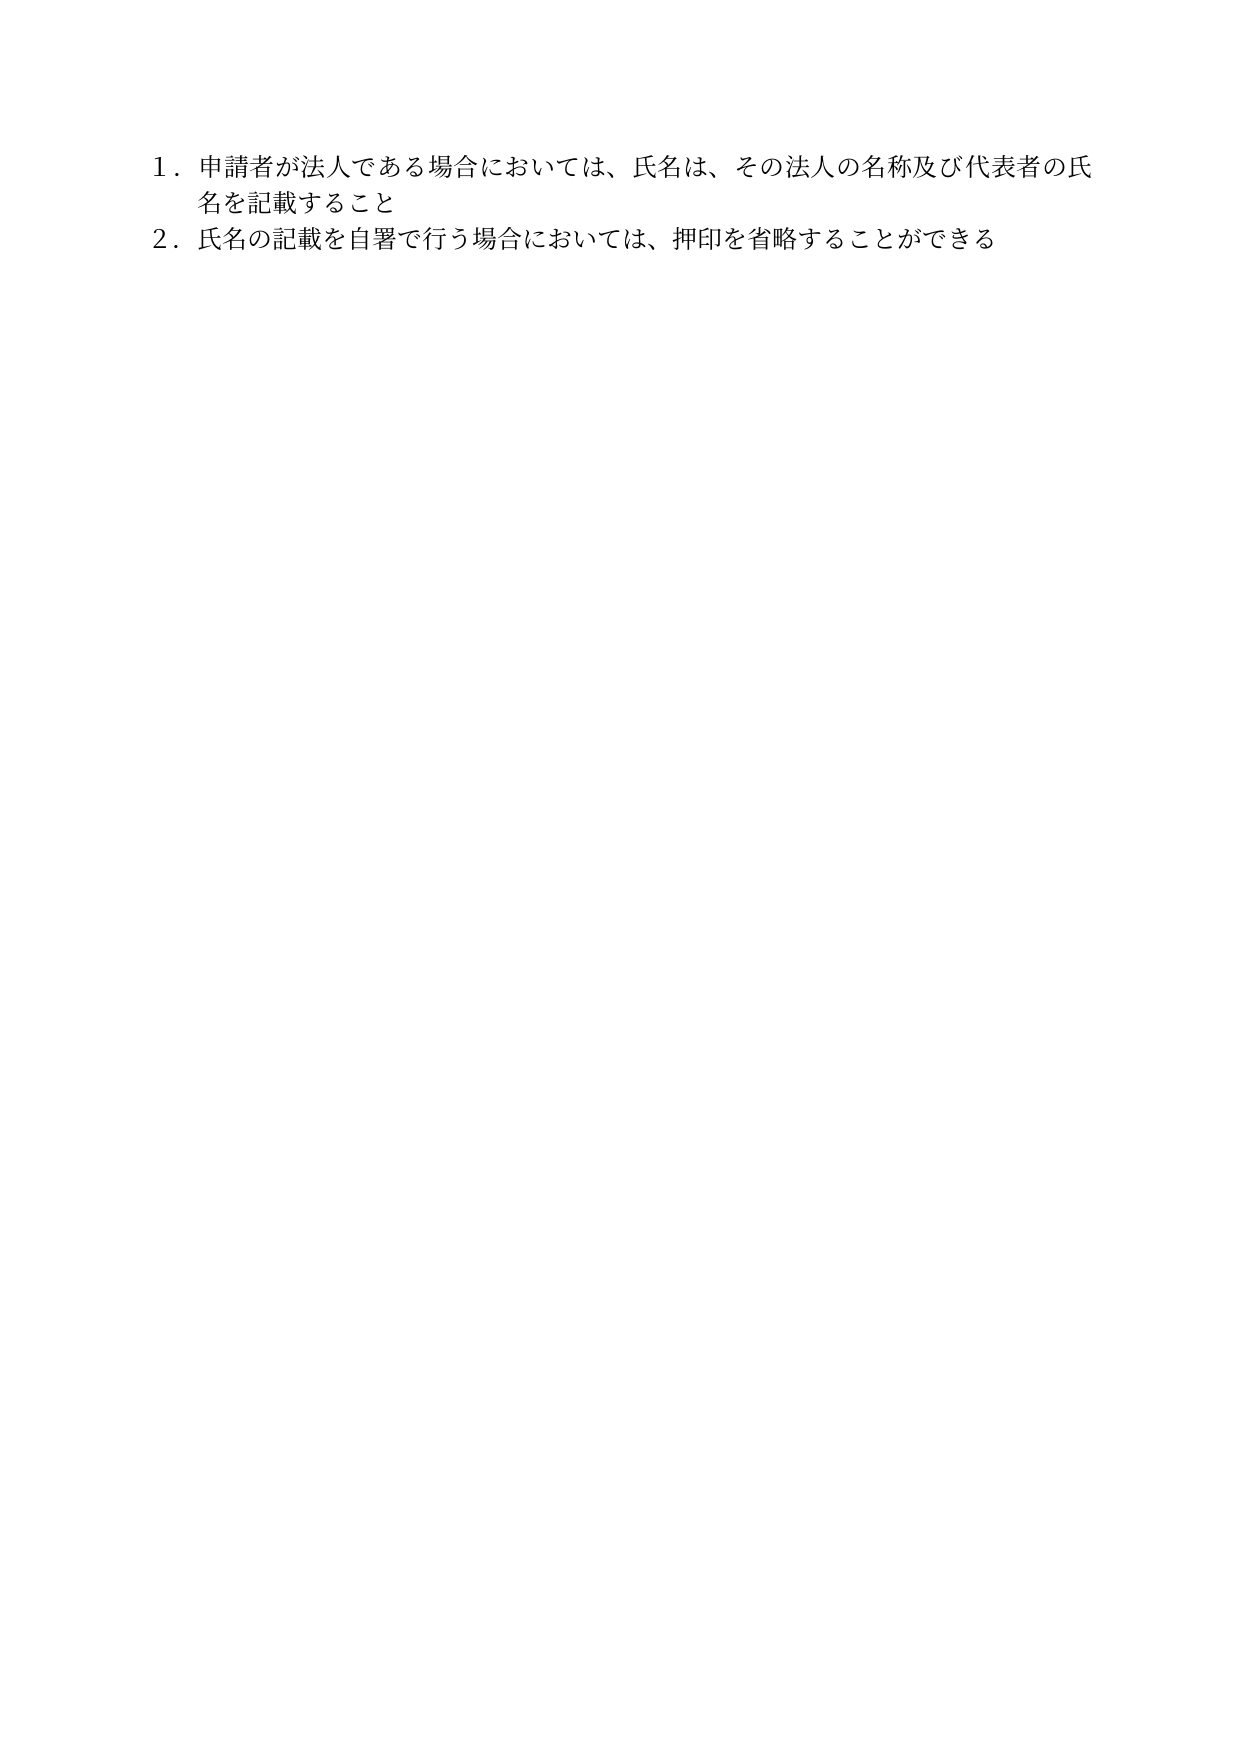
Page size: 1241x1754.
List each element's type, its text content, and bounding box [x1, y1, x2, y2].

text １．申請者が法人である場合においては、氏名は、その法人の名称及び代表者の氏名を記載すること [148, 148, 1092, 219]
text ２．氏名の記載を自署で行う場合においては、押印を省略することができる [148, 219, 1092, 256]
